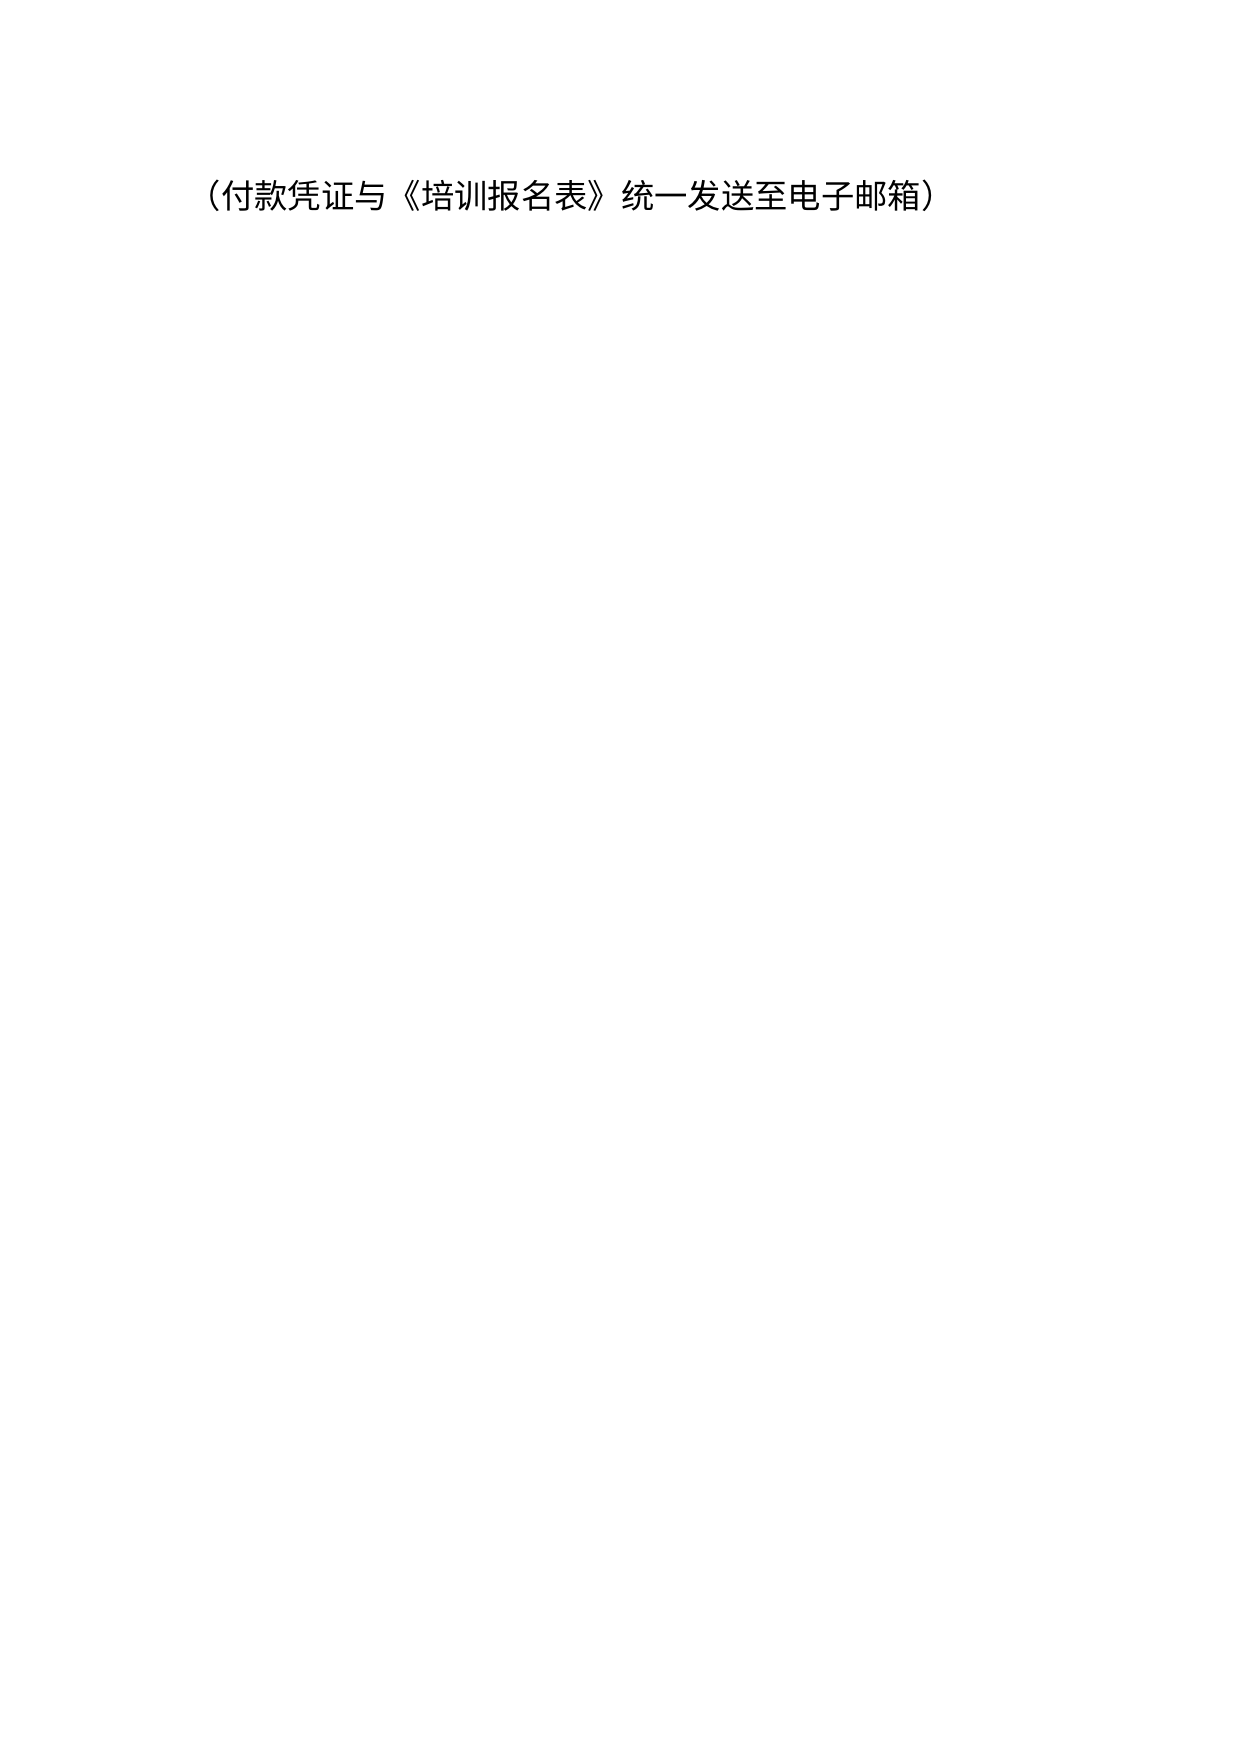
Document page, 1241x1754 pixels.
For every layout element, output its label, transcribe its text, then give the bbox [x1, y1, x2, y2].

text （付款凭证与《培训报名表》统一发送至电子邮箱） [187, 162, 1053, 227]
